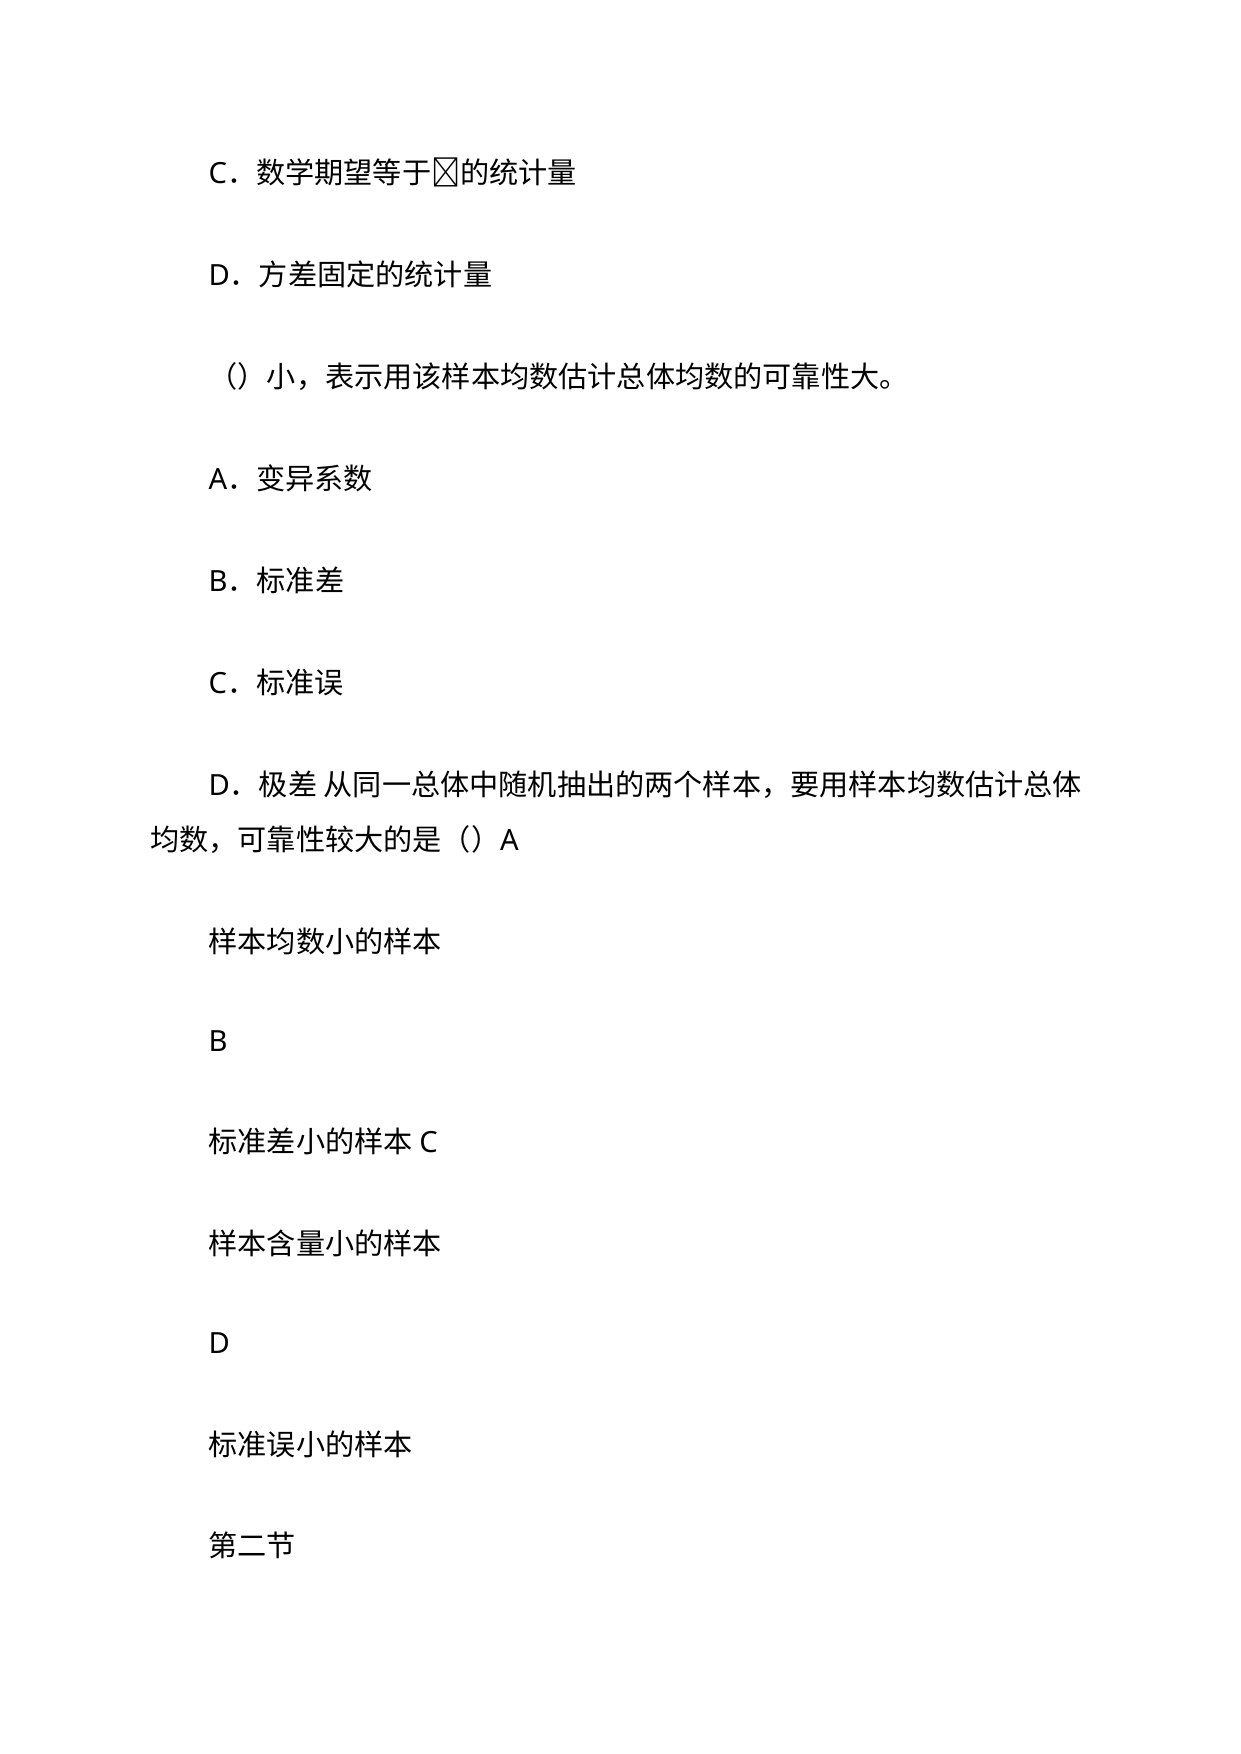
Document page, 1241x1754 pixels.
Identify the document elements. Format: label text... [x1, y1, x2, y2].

text 标准差小的样本 C [150, 1119, 1090, 1161]
text B [150, 1020, 1090, 1060]
text 样本含量小的样本 [150, 1221, 1090, 1263]
text A．变异系数 [150, 456, 1090, 498]
text D．方差固定的统计量 [150, 252, 1090, 294]
text D．极差 从同一总体中随机抽出的两个样本，要用样本均数估计总体均数，可靠性较大的是（）A [150, 762, 1090, 859]
text （）小，表示用该样本均数估计总体均数的可靠性大。 [150, 354, 1090, 396]
text D [150, 1323, 1090, 1362]
text B．标准差 [150, 558, 1090, 600]
text 第二节 [150, 1523, 1090, 1565]
text 标准误小的样本 [150, 1421, 1090, 1463]
text 样本均数小的样本 [150, 919, 1090, 961]
text C．数学期望等于的统计量 [150, 150, 1090, 192]
text C．标准误 [150, 660, 1090, 702]
